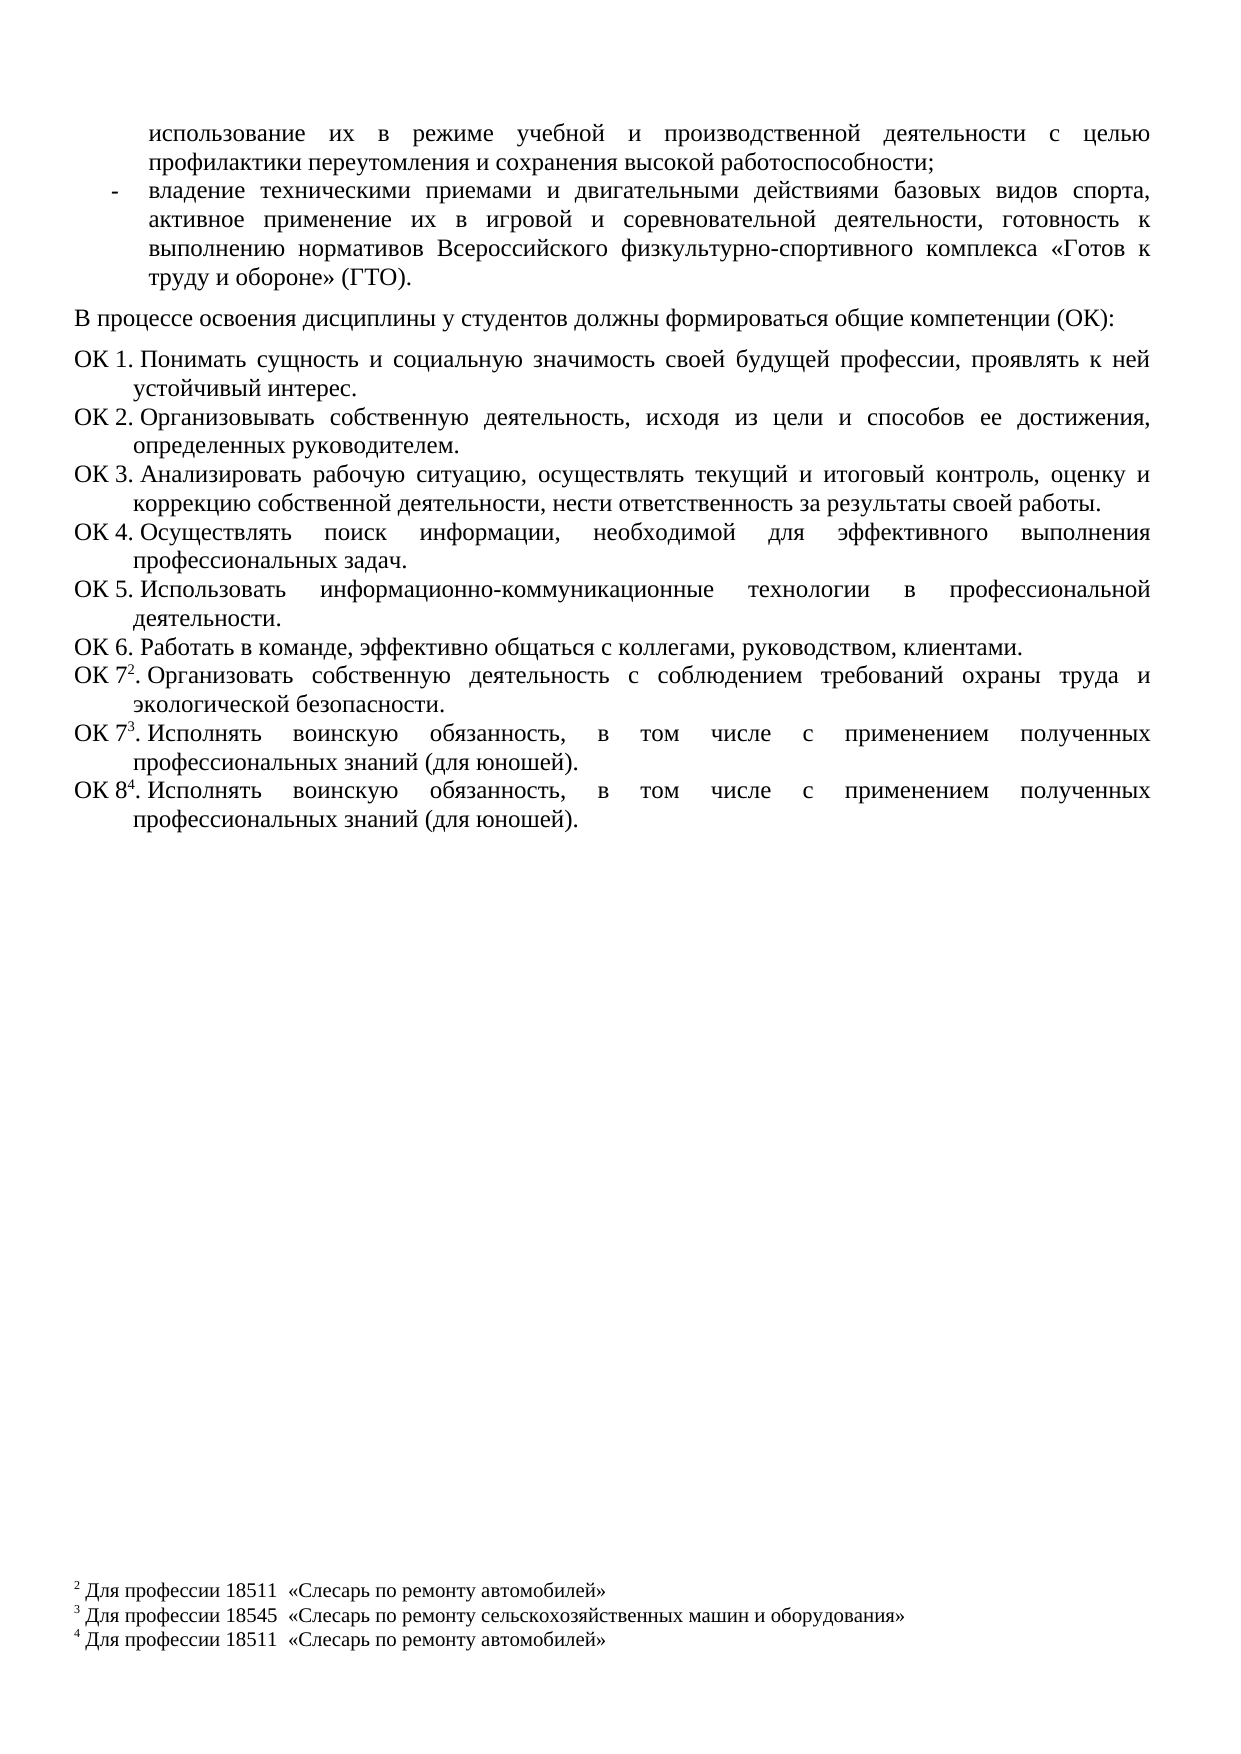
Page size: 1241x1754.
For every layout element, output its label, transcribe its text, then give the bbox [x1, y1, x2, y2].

text ОК 5. Использовать информационно-коммуникационные технологии в профессиональной деятельности. [74, 574, 1152, 632]
text ОК 7. Исполнять воинскую обязанность, в том числе с применением полученных профессиональных знаний (для юношей). [74, 718, 1152, 776]
list владение техническими приемами и двигательными действиями базовых видов спорта, активное применение их в игровой и соревновательной деятельности, готовность к выполнению нормативов Всероссийского физкультурно-спортивного комплекса «Готов к труду и обороне» (ГТО). [111, 176, 1152, 291]
text ОК 8. Исполнять воинскую обязанность, в том числе с применением полученных профессиональных знаний (для юношей). [74, 776, 1152, 833]
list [111, 118, 1152, 176]
text ОК 7. Организовать собственную деятельность с соблюдением требований охраны труда и экологической безопасности. [74, 661, 1152, 718]
text ОК 2. Организовывать собственную деятельность, исходя из цели и способов ее достижения, определенных руководителем. [74, 402, 1152, 459]
text ОК 6. Работать в команде, эффективно общаться с коллегами, руководством, клиентами. [74, 632, 1152, 661]
text ОК 4. Осуществлять поиск информации, необходимой для эффективного выполнения профессиональных задач. [74, 517, 1152, 574]
text В процессе освоения дисциплины у студентов должны формироваться общие компетенции (ОК): [74, 303, 1152, 332]
text ОК 3. Анализировать рабочую ситуацию, осуществлять текущий и итоговый контроль, оценку и коррекцию собственной деятельности, нести ответственность за результаты своей работы. [74, 459, 1152, 517]
text ОК 1. Понимать сущность и социальную значимость своей будущей профессии, проявлять к ней устойчивый интерес. [74, 344, 1152, 402]
